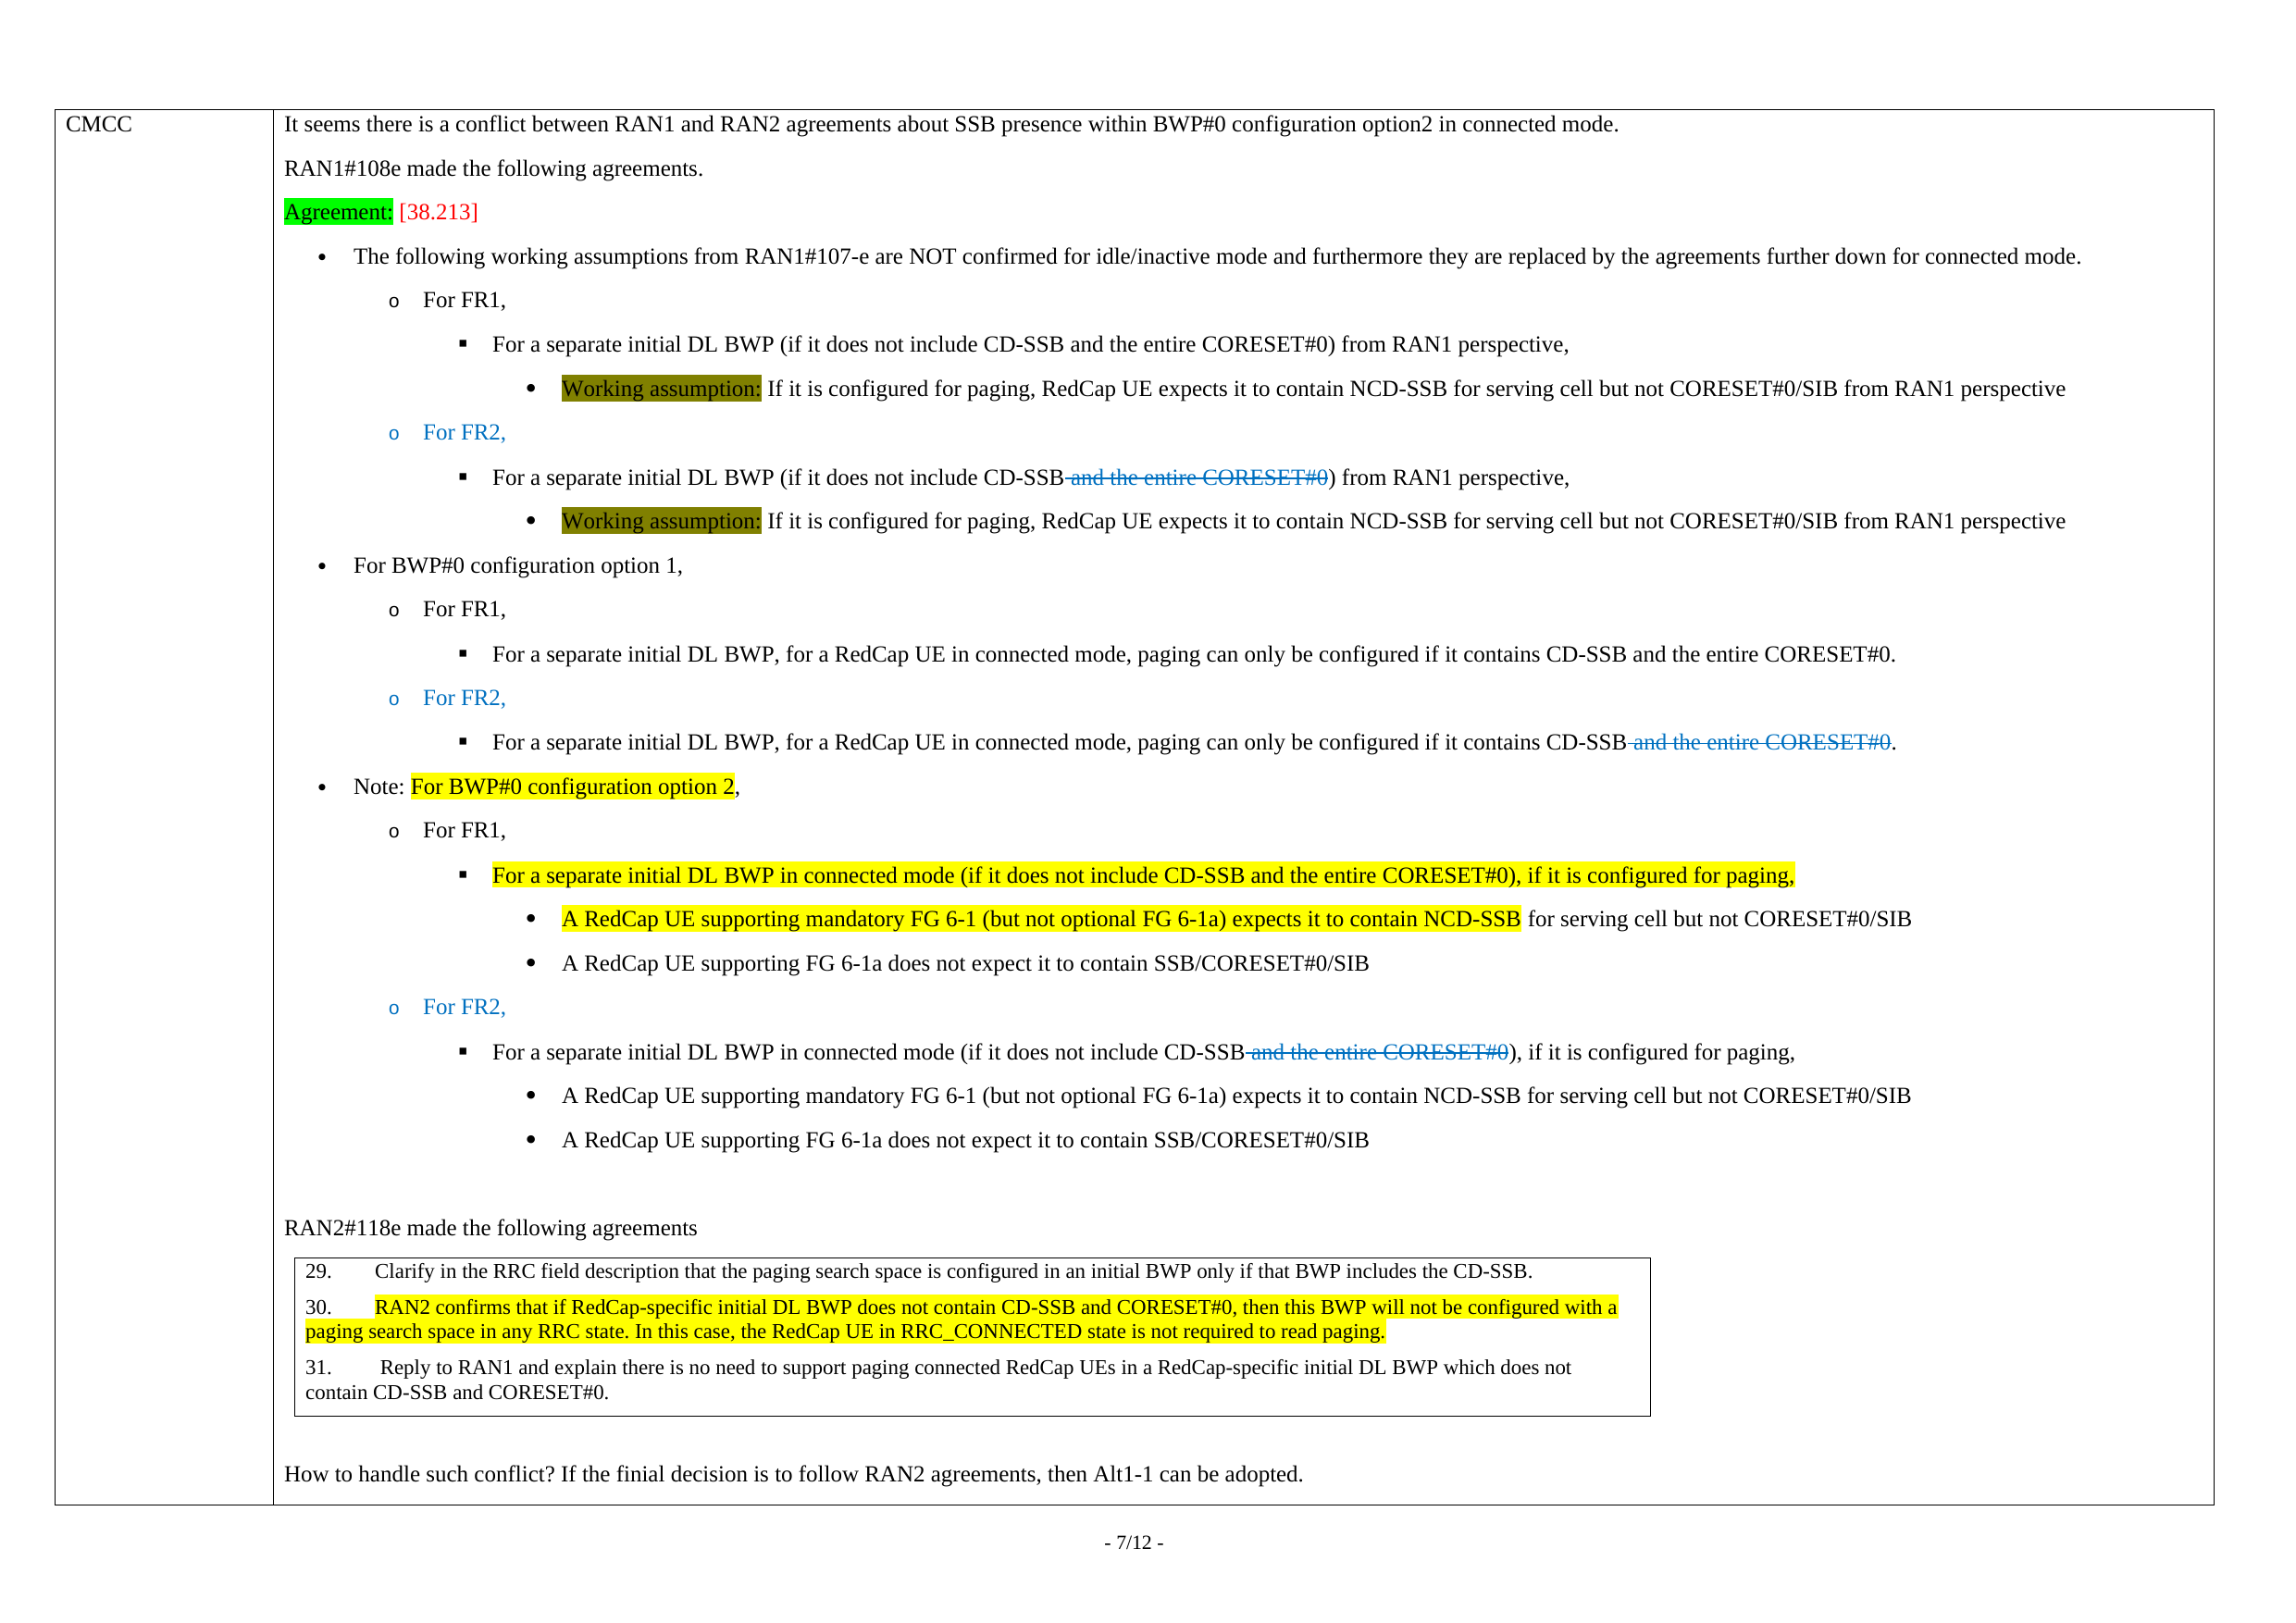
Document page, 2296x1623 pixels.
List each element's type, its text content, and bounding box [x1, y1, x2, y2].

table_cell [274, 110, 2214, 1505]
table_cell CMCC [56, 110, 273, 1505]
